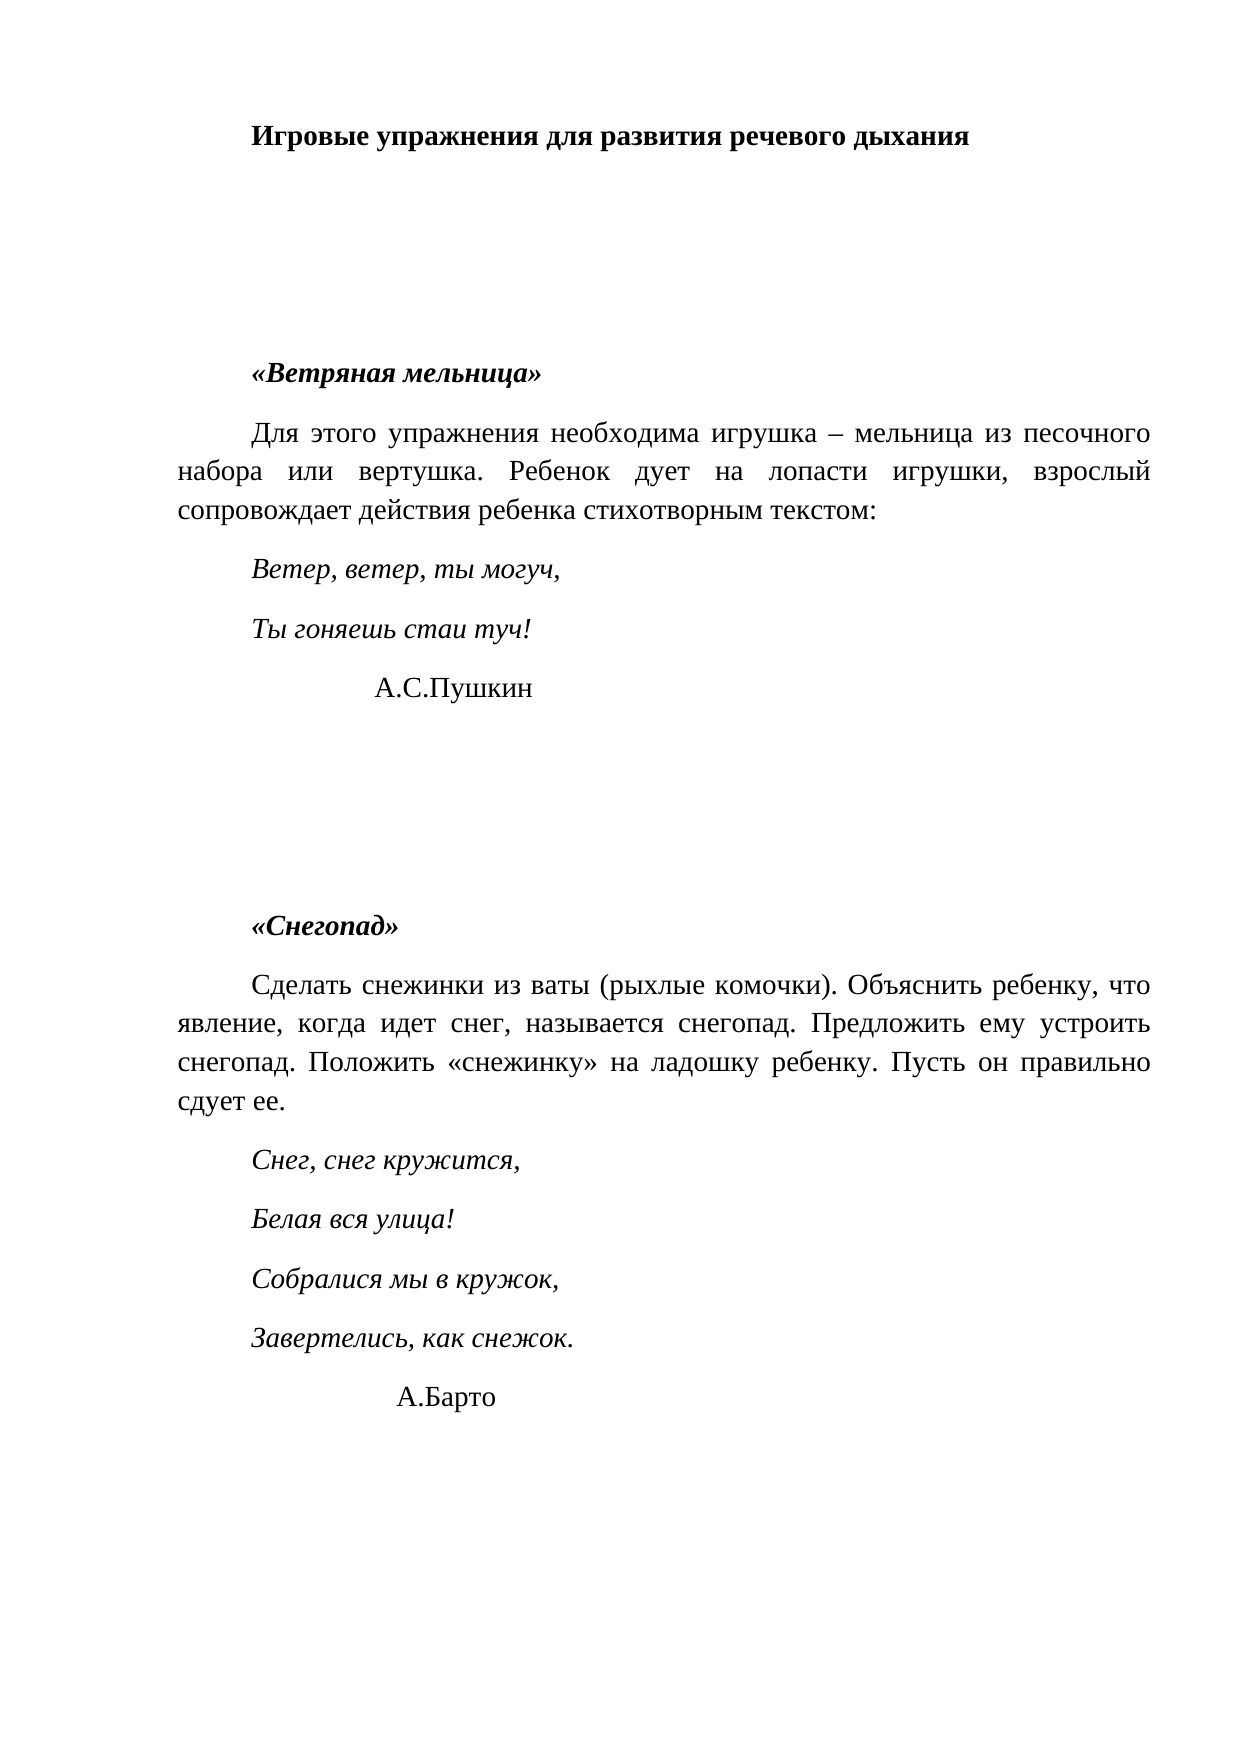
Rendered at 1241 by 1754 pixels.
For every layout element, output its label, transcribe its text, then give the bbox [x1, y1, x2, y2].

text Ты гоняешь стаи туч! [177, 611, 1152, 644]
text Собралися мы в кружок, [177, 1261, 1152, 1294]
text А.С.Пушкин [177, 670, 1152, 704]
text А.Барто [177, 1379, 1152, 1413]
text Ветер, ветер, ты могуч, [177, 551, 1152, 585]
text Игровые упражнения для развития речевого дыхания [177, 118, 1152, 152]
text «Снегопад» [177, 908, 1152, 941]
text Сделать снежинки из ваты (рыхлые комочки). Объяснить ребенку, что явление, когда идет снег, называется снегопад. Предложить ему устроить снегопад. Положить «снежинку» на ладошку ребенку. Пусть он правильно сдует ее. [177, 967, 1152, 1116]
text Белая вся улица! [177, 1201, 1152, 1235]
text Снег, снег кружится, [177, 1142, 1152, 1176]
text Для этого упражнения необходима игрушка – мельница из песочного набора или вертушка. Ребенок дует на лопасти игрушки, взрослый сопровождает действия ребенка стихотворным текстом: [177, 415, 1152, 526]
text Завертелись, как снежок. [177, 1320, 1152, 1354]
text «Ветряная мельница» [177, 356, 1152, 389]
